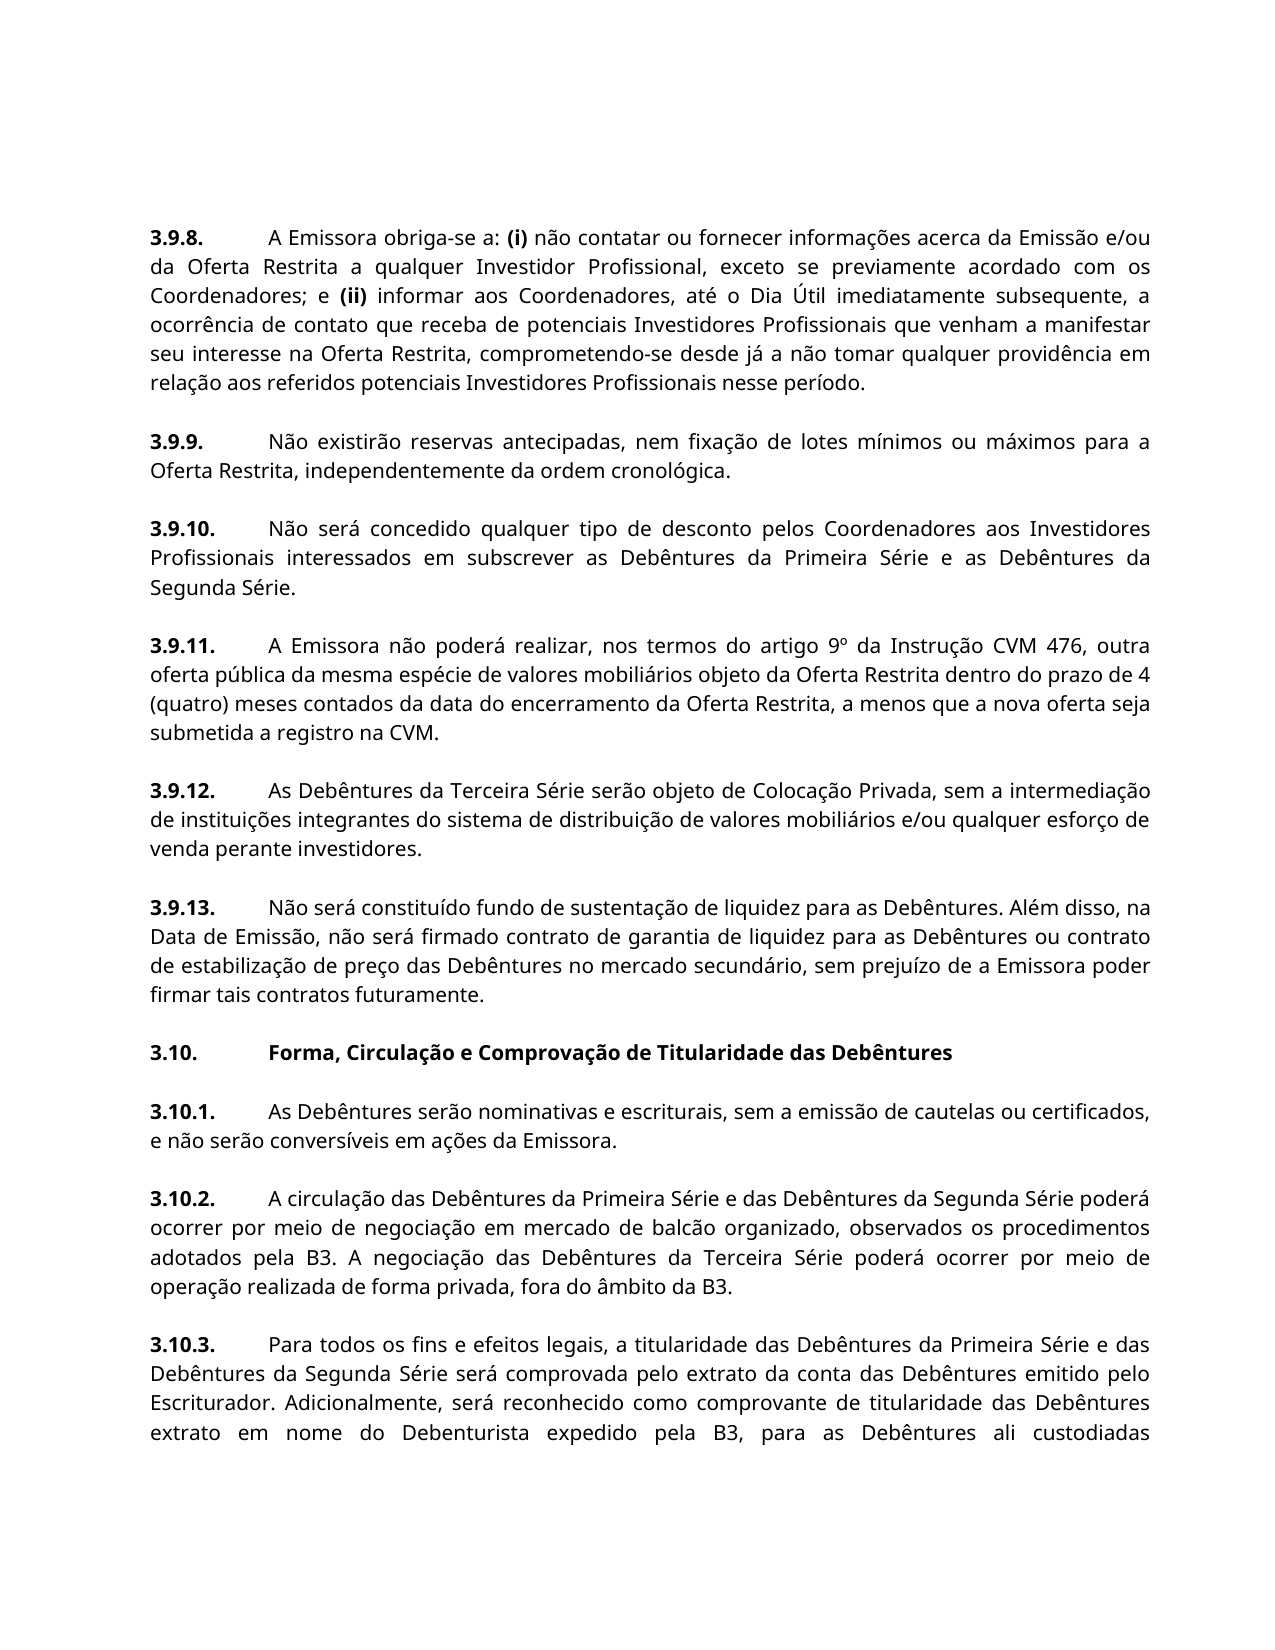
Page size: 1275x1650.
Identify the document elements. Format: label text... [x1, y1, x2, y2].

list A circulação das Debêntures da Primeira Série e das Debêntures da Segunda Série poderá ocorrer por meio de negociação em mercado de balcão organizado, observados os procedimentos adotados pela B3. A negociação das Debêntures da Terceira Série poderá ocorrer por meio de operação realizada de forma privada, fora do âmbito da B3. [150, 1183, 1152, 1300]
list As Debêntures serão nominativas e escriturais, sem a emissão de cautelas ou certificados, e não serão conversíveis em ações da Emissora. [150, 1096, 1152, 1154]
list Forma, Circulação e Comprovação de Titularidade das Debêntures [150, 1037, 1152, 1067]
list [150, 1329, 1152, 1446]
list A Emissora obriga-se a: (i) não contatar ou fornecer informações acerca da Emissão e/ou da Oferta Restrita a qualquer Investidor Profissional, exceto se previamente acordado com os Coordenadores; e (ii) informar aos Coordenadores, até o Dia Útil imediatamente subsequente, a ocorrência de contato que receba de potenciais Investidores Profissionais que venham a manifestar seu interesse na Oferta Restrita, comprometendo-se desde já a não tomar qualquer providência em relação aos referidos potenciais Investidores Profissionais nesse período. [150, 222, 1152, 397]
list A Emissora não poderá realizar, nos termos do artigo 9º da Instrução CVM 476, outra oferta pública da mesma espécie de valores mobiliários objeto da Oferta Restrita dentro do prazo de 4 (quatro) meses contados da data do encerramento da Oferta Restrita, a menos que a nova oferta seja submetida a registro na CVM. [150, 630, 1152, 747]
list Não existirão reservas antecipadas, nem fixação de lotes mínimos ou máximos para a Oferta Restrita, independentemente da ordem cronológica. [150, 426, 1152, 484]
list Não será constituído fundo de sustentação de liquidez para as Debêntures. Além disso, na Data de Emissão, não será firmado contrato de garantia de liquidez para as Debêntures ou contrato de estabilização de preço das Debêntures no mercado secundário, sem prejuízo de a Emissora poder firmar tais contratos futuramente. [150, 892, 1152, 1008]
list As Debêntures da Terceira Série serão objeto de Colocação Privada, sem a intermediação de instituições integrantes do sistema de distribuição de valores mobiliários e/ou qualquer esforço de venda perante investidores. [150, 775, 1152, 862]
list Não será concedido qualquer tipo de desconto pelos Coordenadores aos Investidores Profissionais interessados em subscrever as Debêntures da Primeira Série e as Debêntures da Segunda Série. [150, 513, 1152, 601]
